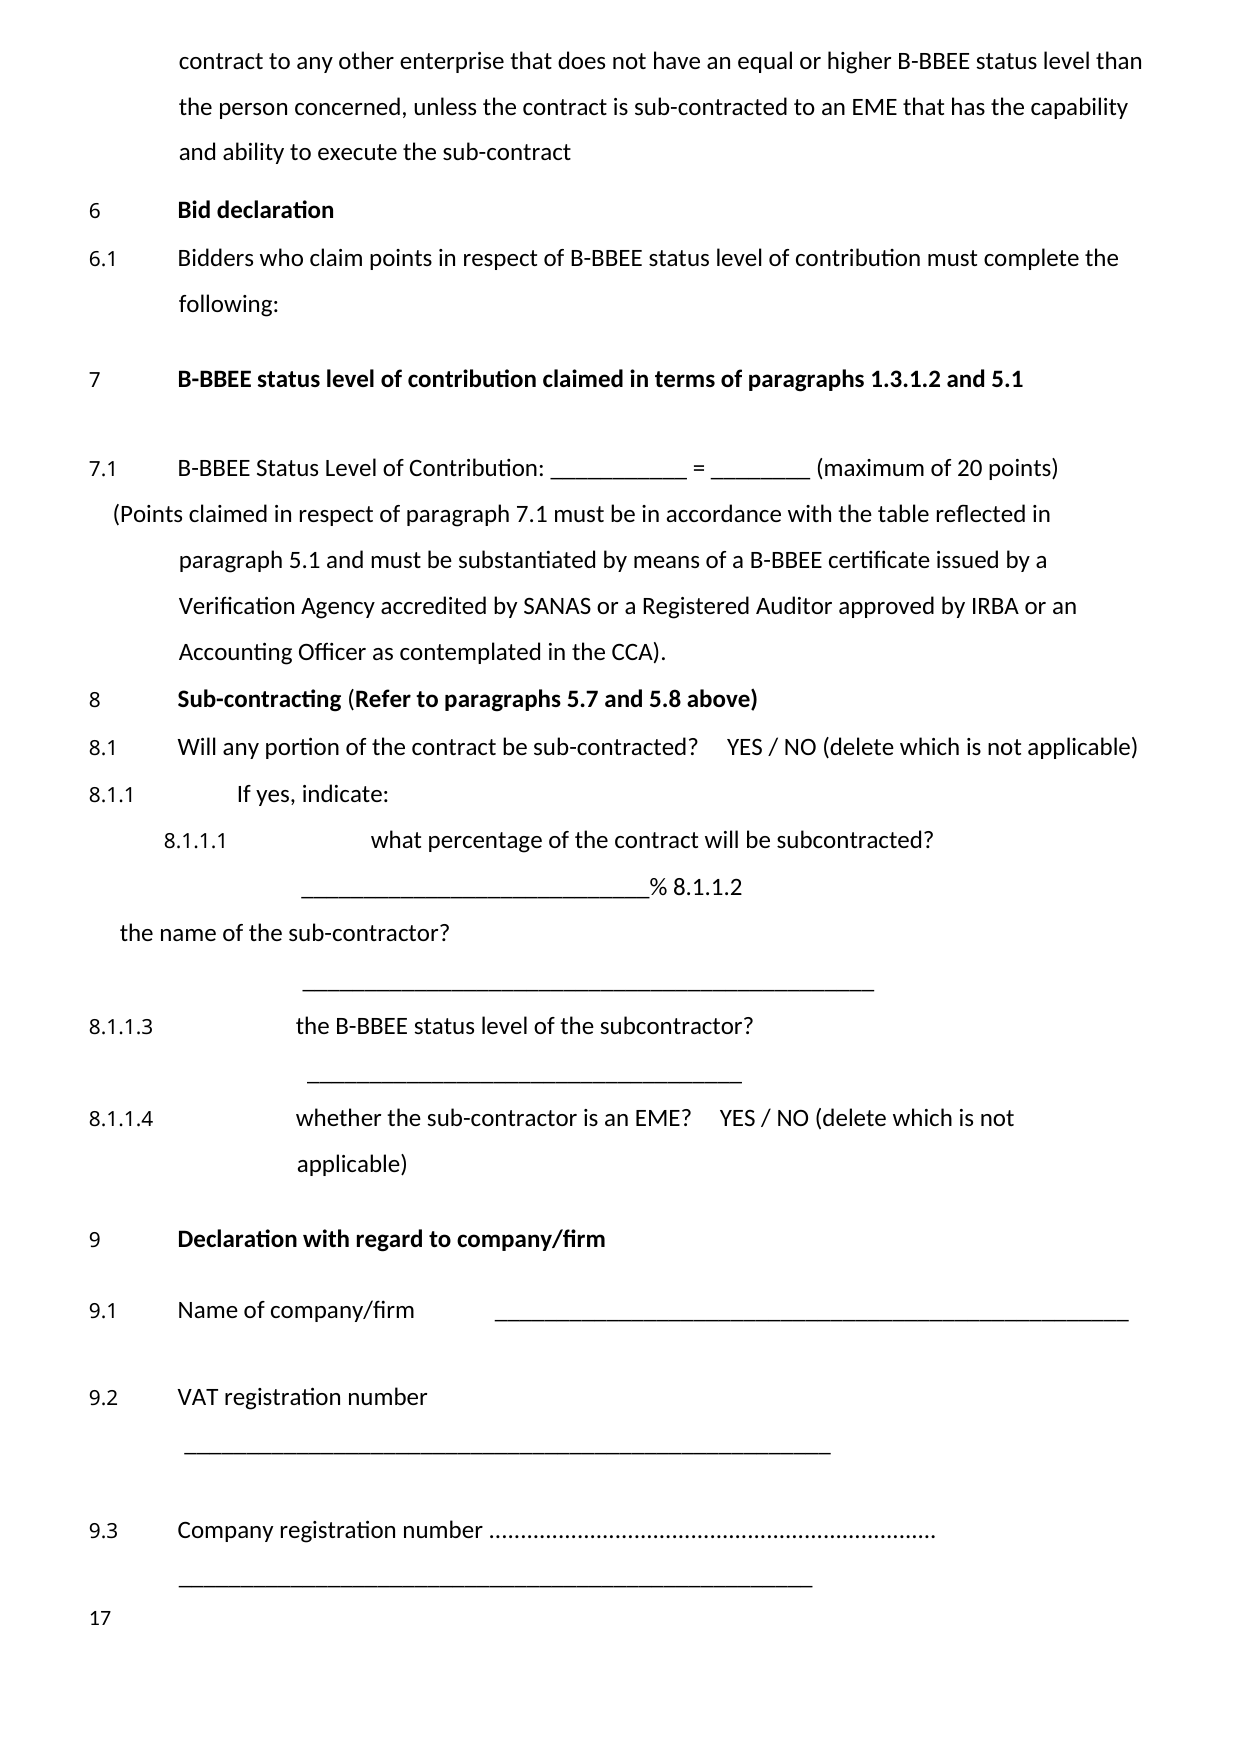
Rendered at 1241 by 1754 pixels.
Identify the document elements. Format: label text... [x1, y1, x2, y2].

list VAT registration number [89, 1381, 1175, 1412]
text ___________________________________ [44, 1056, 1182, 1087]
list whether the sub-contractor is an EME? YES / NO (delete which is not [89, 1102, 1175, 1133]
list Bidders who claim points in respect of B-BBEE status level of contribution must complete the [89, 242, 1175, 272]
list Will any portion of the contract be sub-contracted? YES / NO (delete which is not applicable) [89, 731, 1175, 761]
list what percentage of the contract will be subcontracted? [164, 825, 1175, 855]
text ____________________________________________________ [178, 1427, 1175, 1458]
list Declaration with regard to company/firm [89, 1223, 1182, 1254]
list the B-BBEE status level of the subcontractor? [89, 1010, 1175, 1041]
list Sub-contracting (Refer to paragraphs 5.7 and 5.8 above) [89, 684, 1182, 714]
text ______________________________________________ [297, 964, 1175, 994]
text contract to any other enterprise that does not have an equal or higher B-BBEE status level than the person concerned, unless the contract is sub-contracted to an EME that has the capability and ability to execute the sub-contract [178, 45, 1167, 167]
text following: [178, 288, 1175, 318]
list B-BBEE status level of contribution claimed in terms of paragraphs 1.3.1.2 and 5.1 [89, 363, 1182, 394]
list Company registration number ....................................................................... [89, 1514, 1175, 1545]
text applicable) [297, 1148, 1175, 1179]
text ___________________________________________________ [178, 1560, 1175, 1591]
list Name of company/firm ___________________________________________________ [89, 1294, 1175, 1324]
text Verification Agency accredited by SANAS or a Registered Auditor approved by IRBA or an Accounting Officer as contemplated in the CCA). [178, 591, 1175, 667]
list Bid declaration [89, 195, 1182, 225]
text paragraph 5.1 and must be substantiated by means of a B-BBEE certificate issued by a [178, 544, 1175, 575]
text ____________________________% 8.1.1.2 the name of the sub-contractor? [89, 871, 790, 948]
text (Points claimed in respect of paragraph 7.1 must be in accordance with the table reflected in [44, 498, 1175, 529]
list If yes, indicate: [89, 779, 1175, 809]
list B-BBEE Status Level of Contribution: ___________ = ________ (maximum of 20 points) [89, 452, 1175, 483]
